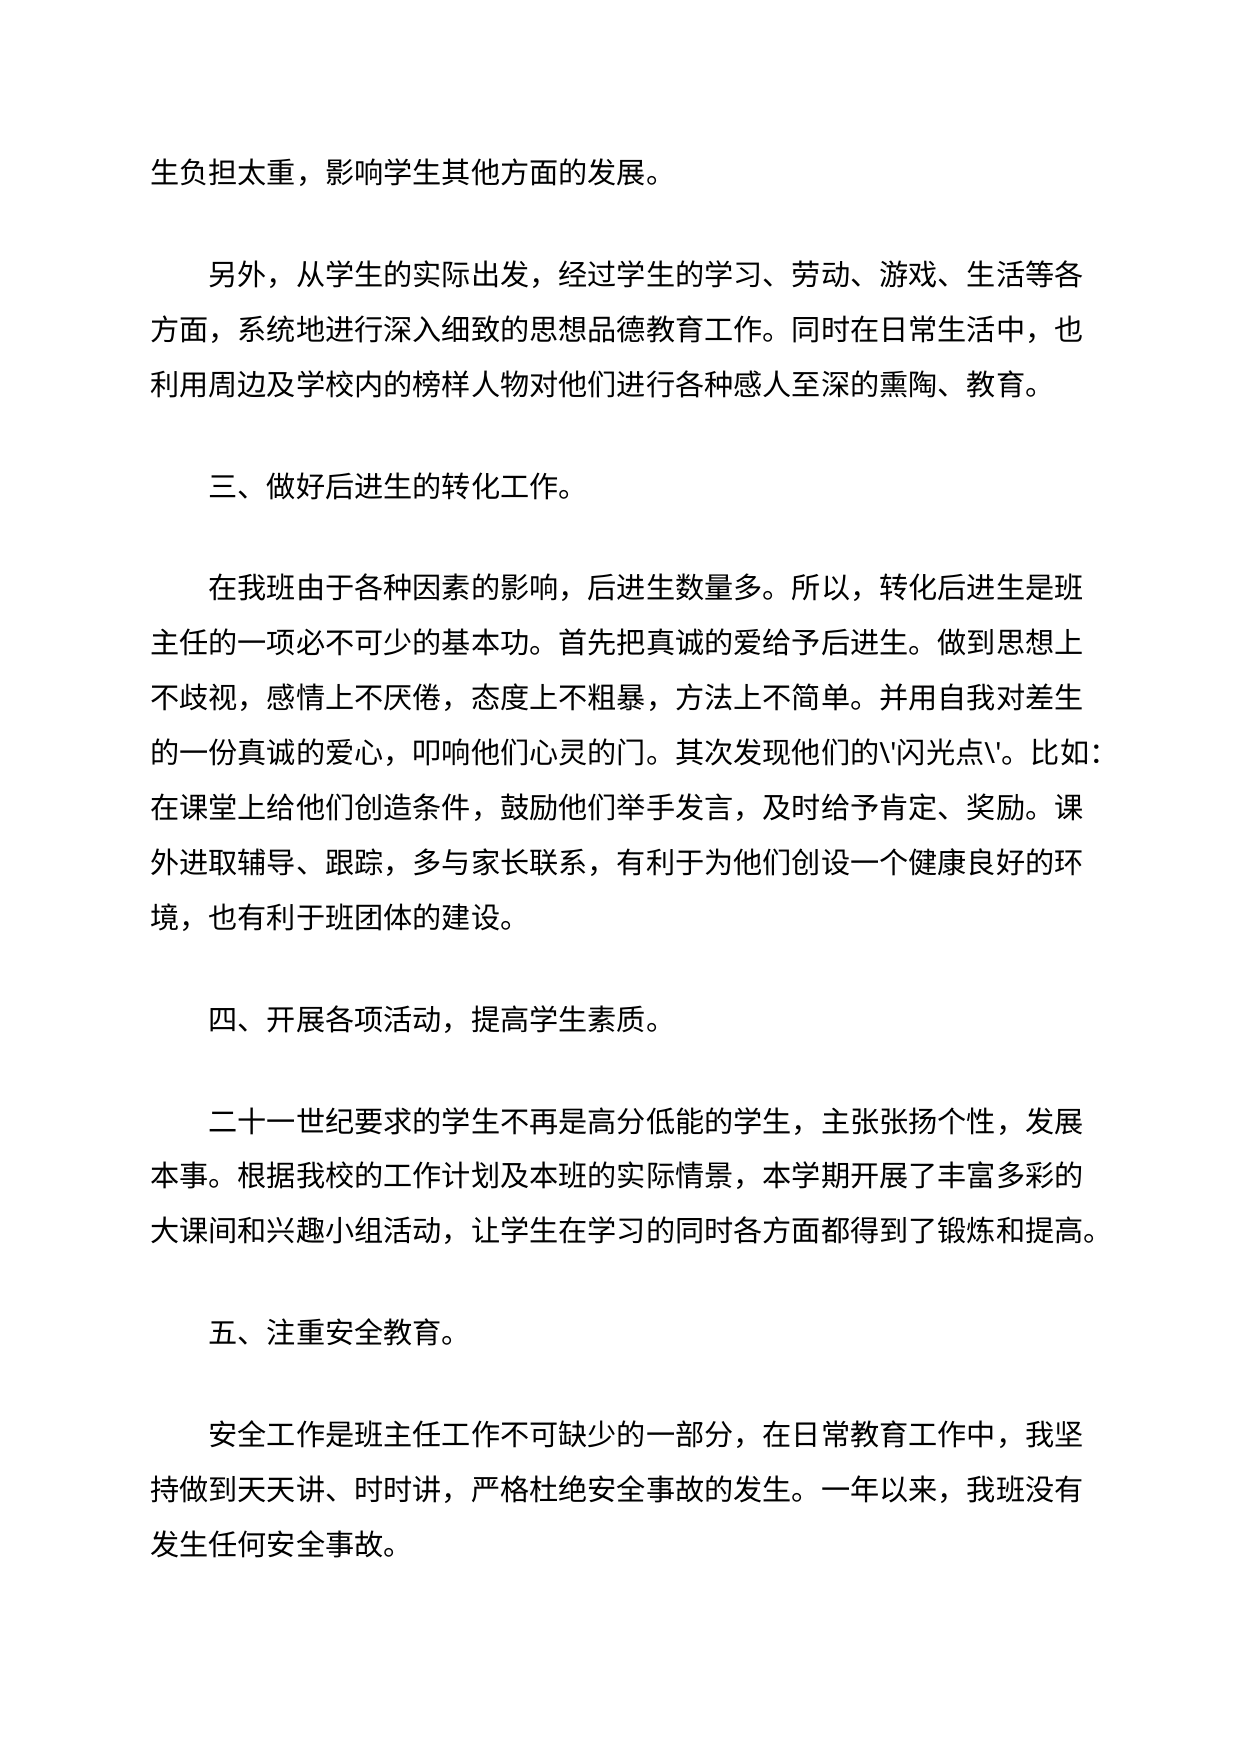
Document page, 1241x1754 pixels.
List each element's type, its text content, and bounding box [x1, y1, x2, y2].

text 安全工作是班主任工作不可缺少的一部分，在日常教育工作中，我坚持做到天天讲、时时讲，严格杜绝安全事故的发生。一年以来，我班没有发生任何安全事故。 [150, 1411, 1090, 1563]
text 三、做好后进生的转化工作。 [150, 463, 1090, 506]
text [150, 150, 1090, 192]
text 五、注重安全教育。 [150, 1310, 1090, 1352]
text 在我班由于各种因素的影响，后进生数量多。所以，转化后进生是班主任的一项必不可少的基本功。首先把真诚的爱给予后进生。做到思想上不歧视，感情上不厌倦，态度上不粗暴，方法上不简单。并用自我对差生的一份真诚的爱心，叩响他们心灵的门。其次发现他们的\'闪光点\'。比如：在课堂上给他们创造条件，鼓励他们举手发言，及时给予肯定、奖励。课外进取辅导、跟踪，多与家长联系，有利于为他们创设一个健康良好的环境，也有利于班团体的建设。 [150, 565, 1090, 937]
text 另外，从学生的实际出发，经过学生的学习、劳动、游戏、生活等各方面，系统地进行深入细致的思想品德教育工作。同时在日常生活中，也利用周边及学校内的榜样人物对他们进行各种感人至深的熏陶、教育。 [150, 252, 1090, 404]
text 二十一世纪要求的学生不再是高分低能的学生，主张张扬个性，发展本事。根据我校的工作计划及本班的实际情景，本学期开展了丰富多彩的大课间和兴趣小组活动，让学生在学习的同时各方面都得到了锻炼和提高。 [150, 1098, 1090, 1250]
text 四、开展各项活动，提高学生素质。 [150, 996, 1090, 1039]
